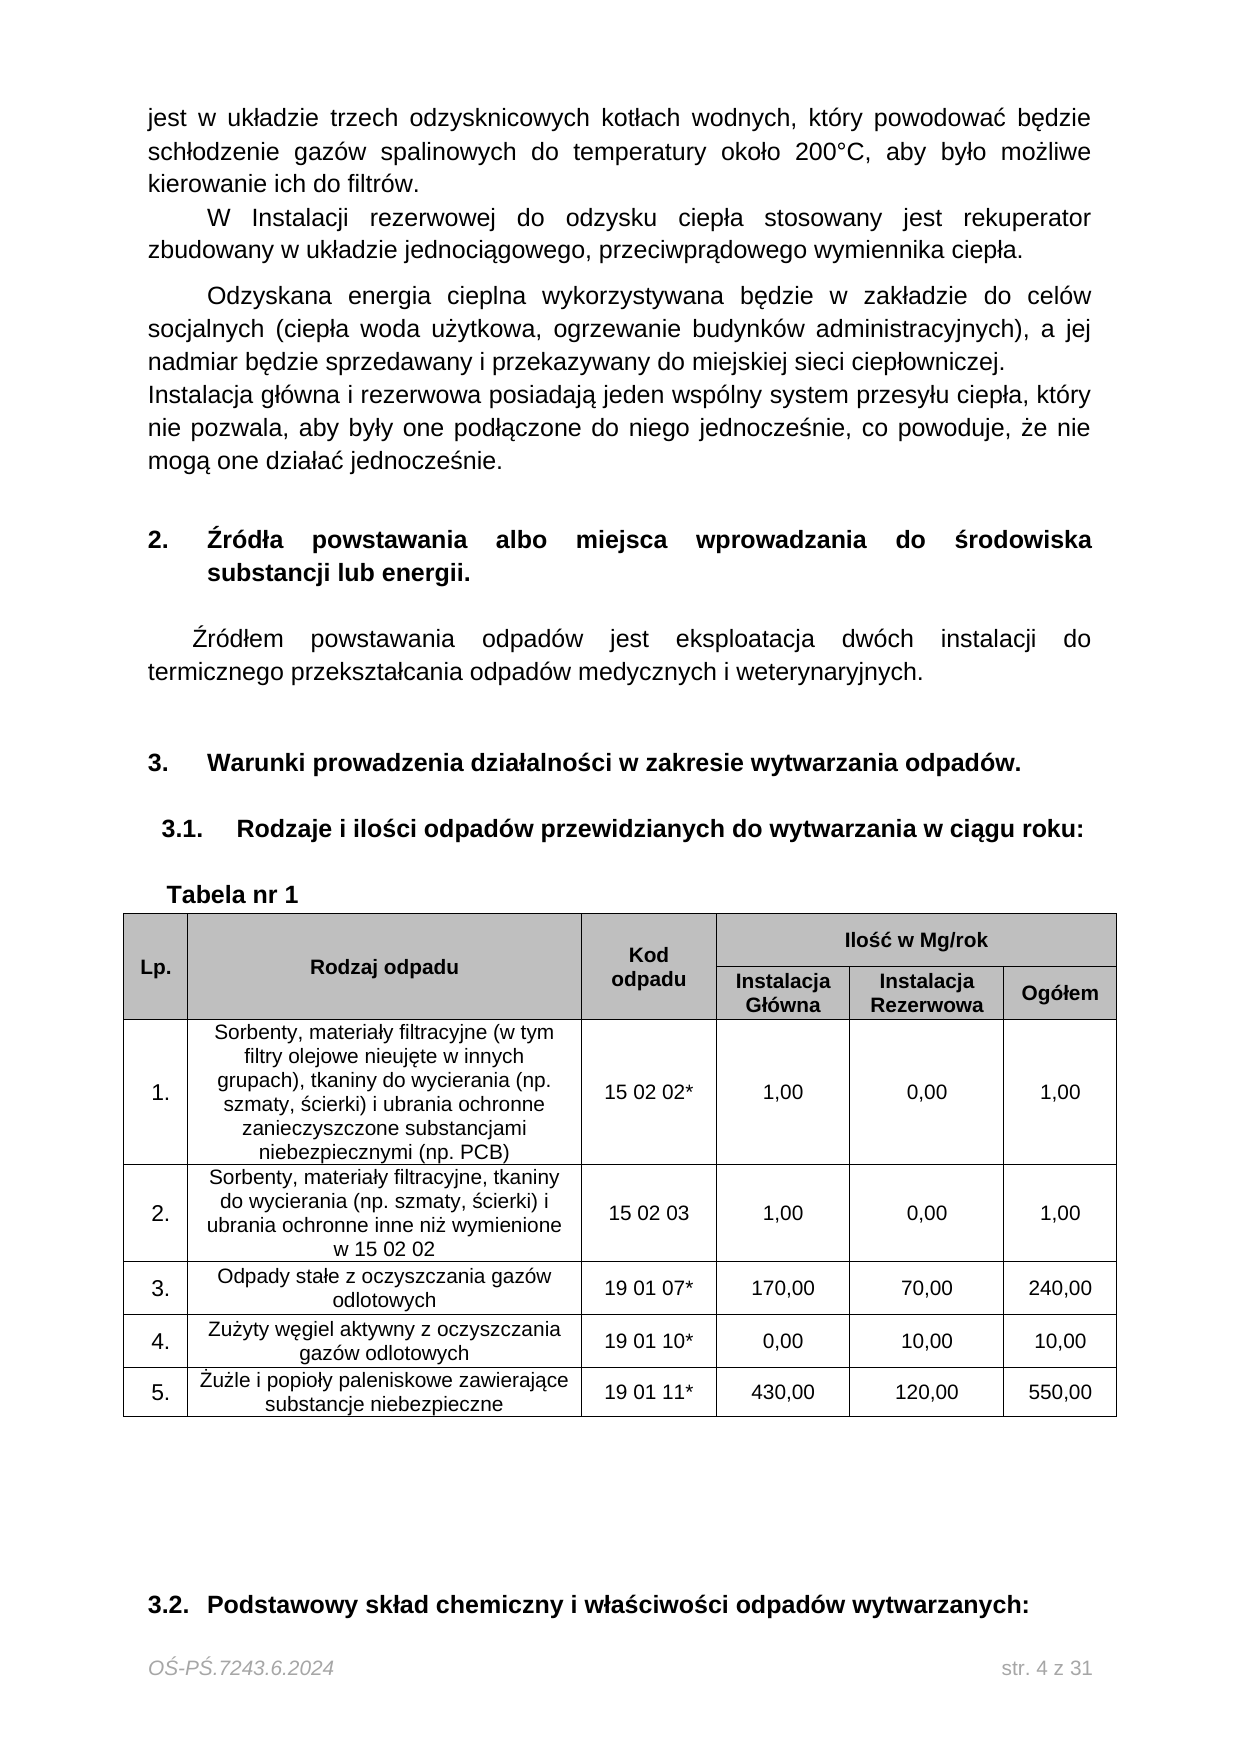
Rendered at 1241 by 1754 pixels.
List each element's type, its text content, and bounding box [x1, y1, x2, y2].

table_cell 15 02 02* [582, 1020, 716, 1164]
table_cell Instalacja Rezerwowa [850, 967, 1003, 1019]
table_cell 170,00 [717, 1262, 849, 1314]
table_cell 19 01 10* [582, 1315, 716, 1367]
table_cell Ogółem [1004, 967, 1116, 1019]
table_cell 1,00 [1004, 1020, 1116, 1164]
table_cell 1,00 [1004, 1165, 1116, 1261]
table_cell [124, 1368, 187, 1416]
table_cell 10,00 [1004, 1315, 1116, 1367]
table_cell Zużyty węgiel aktywny z oczyszczania gazów odlotowych [188, 1315, 581, 1367]
table_cell [124, 1165, 187, 1261]
table_cell Sorbenty, materiały filtracyjne (w tym filtry olejowe nieujęte w innych grupach), tkaniny do wycierania (np. szmaty, ścierki) i ubrania ochronne zanieczyszczone substancjami niebezpiecznymi (np. PCB) [188, 1020, 581, 1164]
table_cell 15 02 03 [582, 1165, 716, 1261]
table_cell 240,00 [1004, 1262, 1116, 1314]
list Źródła powstawania albo miejsca wprowadzania do środowiska substancji lub energii. [148, 525, 1092, 586]
table_cell 1,00 [717, 1165, 849, 1261]
table_cell 1,00 [717, 1020, 849, 1164]
table_cell Instalacja Główna [717, 967, 849, 1019]
list W Instalacji rezerwowej do odzysku ciepła stosowany jest rekuperator zbudowany w układzie jednociągowego, przeciwprądowego wymiennika ciepła. [148, 202, 1092, 264]
table_cell 0,00 [850, 1020, 1003, 1164]
list Podstawowy skład chemiczny i właściwości odpadów wytwarzanych: [148, 1589, 1092, 1618]
table_cell 19 01 07* [582, 1262, 716, 1314]
text Tabela nr 1 [166, 880, 1092, 909]
table_cell [124, 1315, 187, 1367]
table_cell [124, 1262, 187, 1314]
list Rodzaje i ilości odpadów przewidzianych do wytwarzania w ciągu roku: [161, 814, 1092, 843]
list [148, 103, 1092, 198]
table_header Rodzaj odpadu [188, 914, 581, 1019]
table_cell 10,00 [850, 1315, 1003, 1367]
list Warunki prowadzenia działalności w zakresie wytwarzania odpadów. [148, 748, 1092, 777]
table_cell Sorbenty, materiały filtracyjne, tkaniny do wycierania (np. szmaty, ścierki) i ubrania ochronne inne niż wymienione w 15 02 02 [188, 1165, 581, 1261]
table_header Kod odpadu [582, 914, 716, 1019]
text Odzyskana energia cieplna wykorzystywana będzie w zakładzie do celów socjalnych (ciepła woda użytkowa, ogrzewanie budynków administracyjnych), a jej nadmiar będzie sprzedawany i przekazywany do miejskiej sieci ciepłowniczej. [148, 281, 1092, 376]
table_cell 0,00 [850, 1165, 1003, 1261]
table_cell 430,00 [717, 1368, 849, 1416]
table_cell Odpady stałe z oczyszczania gazów odlotowych [188, 1262, 581, 1314]
table_cell 0,00 [717, 1315, 849, 1367]
text Źródłem powstawania odpadów jest eksploatacja dwóch instalacji do termicznego przekształcania odpadów medycznych i weterynaryjnych. [148, 624, 1092, 686]
table_header Lp. [124, 914, 187, 1019]
table_cell Żużle i popioły paleniskowe zawierające substancje niebezpieczne [188, 1368, 581, 1416]
table_header Ilość w Mg/rok [717, 914, 1116, 966]
table_cell 19 01 11* [582, 1368, 716, 1416]
table_cell 550,00 [1004, 1368, 1116, 1416]
table_cell [124, 1020, 187, 1164]
text Instalacja główna i rezerwowa posiadają jeden wspólny system przesyłu ciepła, który nie pozwala, aby były one podłączone do niego jednocześnie, co powoduje, że nie mogą one działać jednocześnie. [148, 380, 1092, 475]
table_cell 120,00 [850, 1368, 1003, 1416]
table_cell 70,00 [850, 1262, 1003, 1314]
